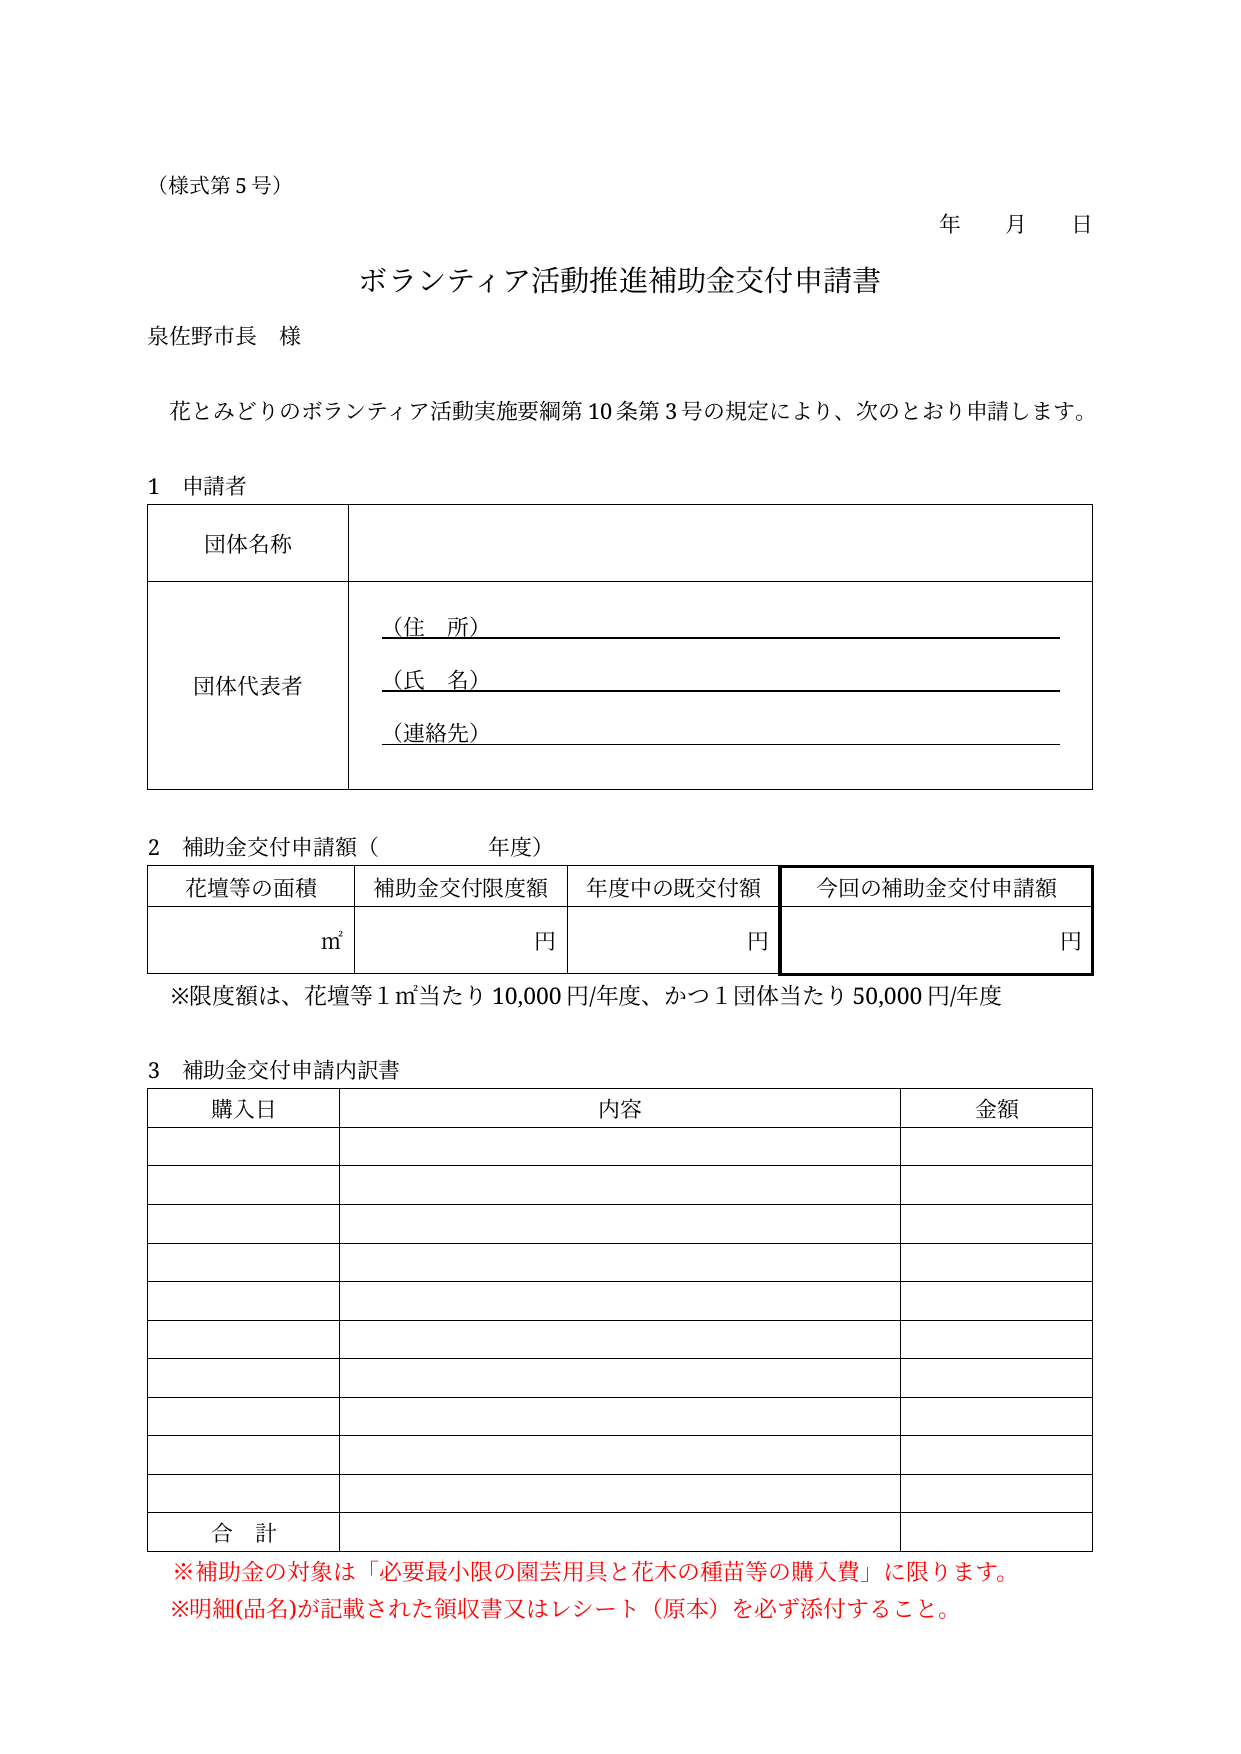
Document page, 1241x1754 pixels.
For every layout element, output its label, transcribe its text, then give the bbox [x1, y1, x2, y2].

table_cell [340, 1128, 900, 1165]
table_cell ㎡ [148, 907, 354, 973]
table_cell [148, 1244, 339, 1281]
table_cell 円 [355, 907, 567, 973]
table_cell [901, 1282, 1092, 1319]
table_cell [148, 1436, 339, 1474]
table_cell [901, 1321, 1092, 1358]
table_cell [148, 1398, 339, 1435]
table_cell [148, 1475, 339, 1512]
table_header 今回の補助金交付申請額 [782, 868, 1091, 906]
table_cell [901, 1436, 1092, 1474]
table_cell [901, 1475, 1092, 1512]
table_cell [148, 1282, 339, 1319]
table_cell 円 [782, 907, 1091, 973]
table_cell [340, 1359, 900, 1397]
text ※明細(品名)が記載された領収書又はレシート（原本）を必ず添付すること。 [148, 1589, 1092, 1627]
table_cell [340, 1436, 900, 1474]
text 花とみどりのボランティア活動実施要綱第10条第3号の規定により、次のとおり申請します。 [148, 391, 1092, 429]
table_cell [148, 1166, 339, 1204]
table_header 金額 [901, 1089, 1092, 1127]
table_cell [148, 1321, 339, 1358]
text 泉佐野市長 様 [148, 316, 1092, 354]
text ※限度額は、花壇等１㎡当たり10,000円/年度、かつ１団体当たり50,000円/年度 [148, 976, 1092, 1013]
table_header 購入日 [148, 1089, 339, 1127]
text 1 申請者 [148, 466, 1092, 504]
text 2 補助金交付申請額（ 年度） [148, 827, 1092, 865]
table_cell [148, 1205, 339, 1242]
table_cell [901, 1166, 1092, 1204]
table_cell [340, 1398, 900, 1435]
table_cell [901, 1205, 1092, 1242]
table_header 団体名称 [148, 505, 348, 581]
table_cell [901, 1128, 1092, 1165]
table_header 内容 [340, 1089, 900, 1127]
table_cell [340, 1282, 900, 1319]
table_header 花壇等の面積 [148, 866, 354, 906]
table_cell [901, 1398, 1092, 1435]
text （様式第5号） [148, 166, 1092, 204]
table_cell [901, 1359, 1092, 1397]
table_cell [340, 1321, 900, 1358]
table_header 補助金交付限度額 [355, 866, 567, 906]
table_cell [340, 1166, 900, 1204]
table_cell 円 [568, 907, 778, 973]
text 3 補助金交付申請内訳書 [148, 1051, 1092, 1088]
table_cell [148, 1128, 339, 1165]
table_cell [340, 1475, 900, 1512]
table_cell [148, 1359, 339, 1397]
table_cell （住 所） （氏 名） （連絡先） [349, 582, 1092, 789]
table_cell 合 計 [148, 1513, 339, 1551]
text ※補助金の対象は「必要最小限の園芸用具と花木の種苗等の購入費」に限ります。 [148, 1552, 1092, 1589]
table_cell 団体代表者 [148, 582, 348, 789]
table_header [349, 505, 1092, 581]
text 年 月 日 [148, 204, 1092, 241]
table_cell [340, 1205, 900, 1242]
table_cell [901, 1513, 1092, 1551]
table_cell [901, 1244, 1092, 1281]
table_cell [340, 1513, 900, 1551]
table_header 年度中の既交付額 [568, 866, 778, 906]
text ボランティア活動推進補助金交付申請書 [148, 241, 1092, 316]
table_cell [340, 1244, 900, 1281]
